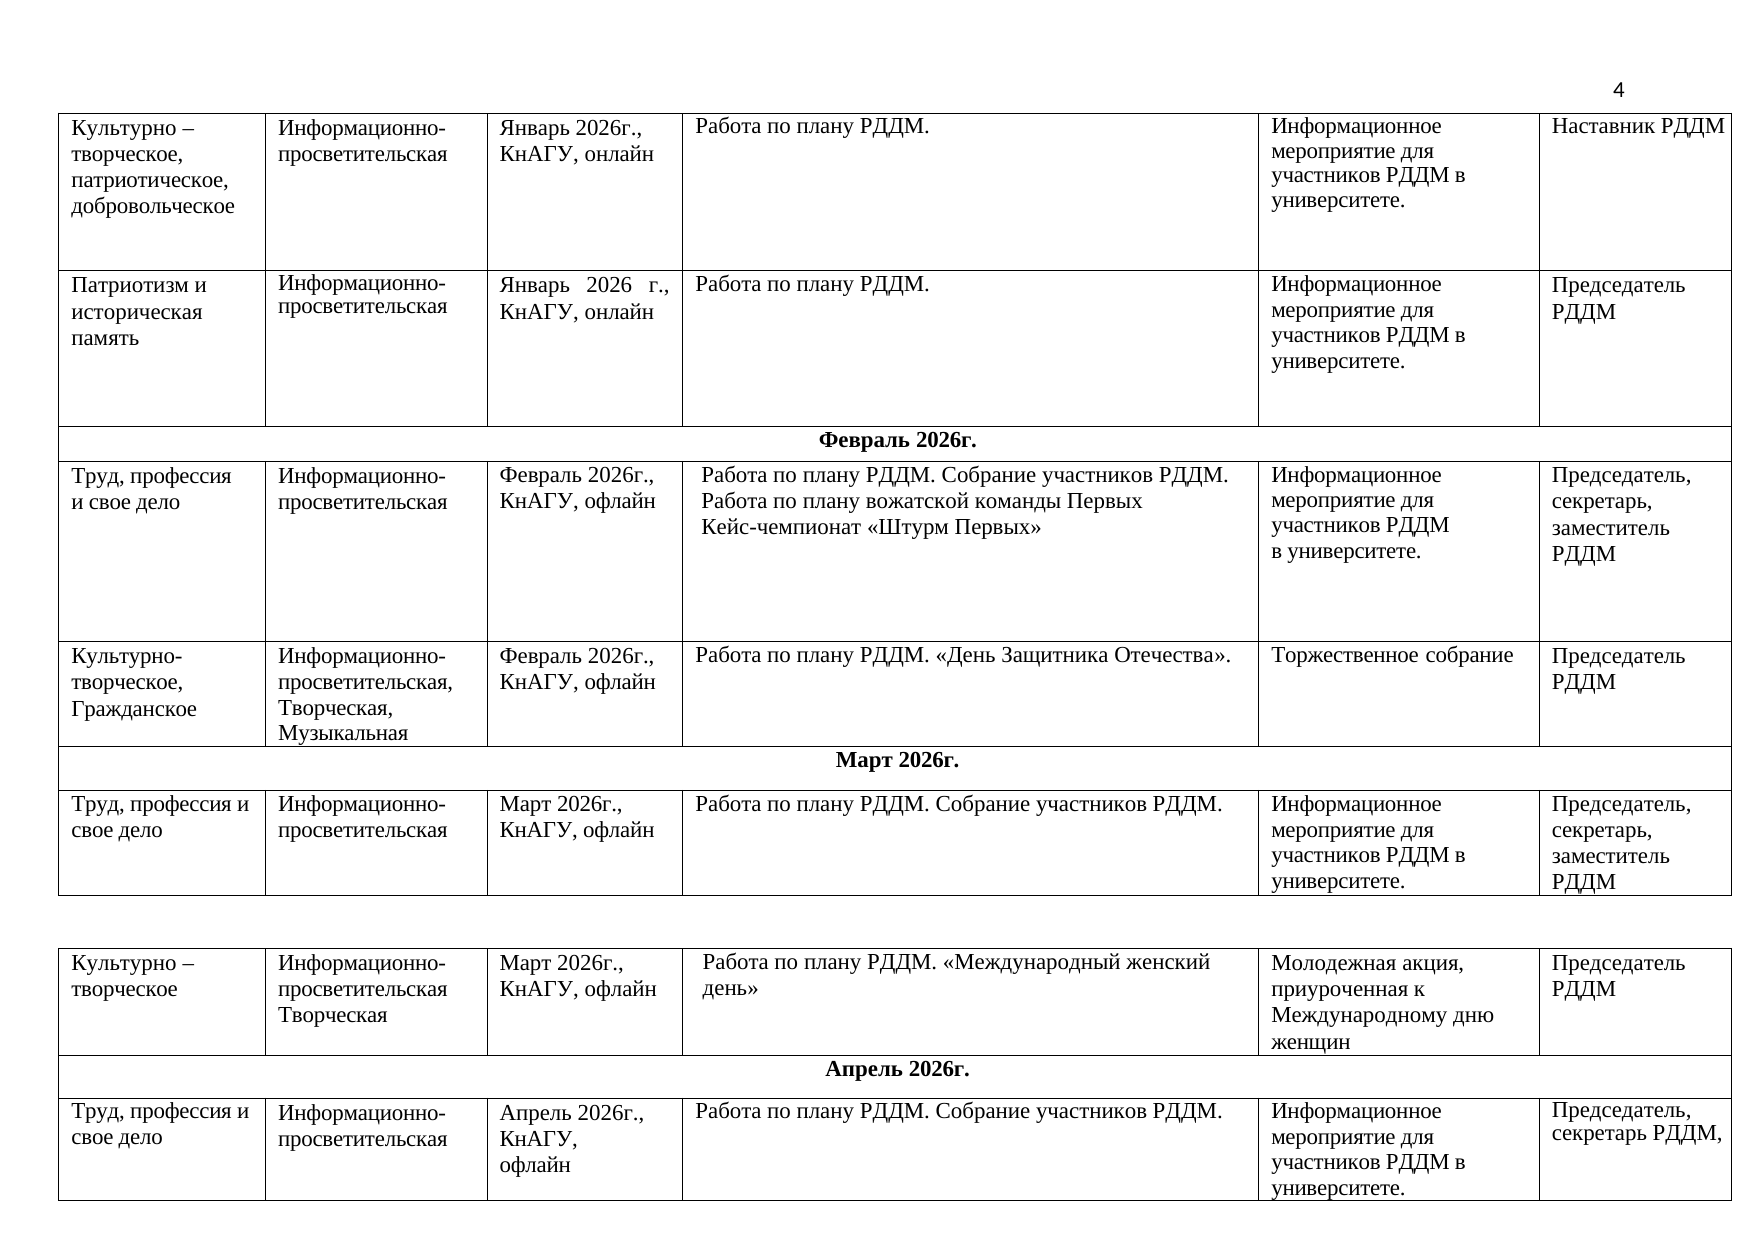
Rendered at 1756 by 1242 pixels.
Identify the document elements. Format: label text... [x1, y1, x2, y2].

table_cell Информационно- просветительская [266, 114, 487, 270]
table_cell Работа по плану РДДМ. Собрание участников РДДМ. Работа по плану вожатской команды Первых Кейс-чемпионат «Штурм Первых» [683, 462, 1258, 641]
table_cell Февраль 2026г. [59, 427, 1731, 461]
table_cell Труд, профессия и свое дело [59, 1099, 265, 1200]
table_cell Работа по плану РДДМ. «День Защитника Отечества». [683, 642, 1258, 746]
table_cell Январь 2026 г., КнАГУ, онлайн [488, 271, 682, 426]
table_header Председатель РДДМ [1540, 949, 1731, 1054]
table_cell Февраль 2026г., КнАГУ, офлайн [488, 642, 682, 746]
table_cell Председатель, секретарь, заместитель РДДМ [1540, 791, 1731, 894]
table_cell Наставник РДДМ [1540, 114, 1731, 270]
table_cell Февраль 2026г., КнАГУ, офлайн [488, 462, 682, 641]
table_cell Информационно- просветительская [266, 1099, 487, 1200]
table_cell Информационно- просветительская [266, 271, 487, 426]
table_cell Апрель 2026г. [59, 1056, 1731, 1098]
table_header Культурно – творческое [59, 949, 265, 1054]
table_cell Труд, профессия и свое дело [59, 791, 265, 894]
table_cell Работа по плану РДДМ. Собрание участников РДДМ. [683, 1099, 1258, 1200]
table_cell Труд, профессия и свое дело [59, 462, 265, 641]
table_cell Председатель, секретарь, заместитель РДДМ [1540, 462, 1731, 641]
table_header Информационно- просветительская Творческая [266, 949, 487, 1054]
table_cell Март 2026г. [59, 747, 1731, 790]
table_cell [1259, 114, 1539, 270]
table_header Март 2026г., КнАГУ, офлайн [488, 949, 682, 1054]
table_cell Январь 2026г., КнАГУ, онлайн [488, 114, 682, 270]
table_cell Культурно – творческое, патриотическое, добровольческое [59, 114, 265, 270]
table_cell Работа по плану РДДМ. [683, 114, 1258, 270]
table_cell Информационное мероприятие для участников РДДМ в университете. [1259, 791, 1539, 894]
table_header Работа по плану РДДМ. «Международный женский день» [683, 949, 1258, 1054]
table_cell Председатель РДДМ [1540, 642, 1731, 746]
table_cell Информационное мероприятие для участников РДДМ в университете. [1259, 1099, 1539, 1200]
table_cell Председатель, секретарь РДДМ, [1540, 1099, 1731, 1200]
table_cell Апрель 2026г., КнАГУ, офлайн [488, 1099, 682, 1200]
table_cell Патриотизм и историческая память [59, 271, 265, 426]
table_cell Информационно- просветительская [266, 462, 487, 641]
table_header Молодежная акция, приуроченная к Международному дню женщин [1259, 949, 1539, 1054]
table_cell Март 2026г., КнАГУ, офлайн [488, 791, 682, 894]
table_cell Информационно- просветительская, Творческая, Музыкальная [266, 642, 487, 746]
table_cell Информационное мероприятие для участников РДДМ в университете. [1259, 271, 1539, 426]
table_cell Председатель РДДМ [1540, 271, 1731, 426]
table_cell Работа по плану РДДМ. Собрание участников РДДМ. [683, 791, 1258, 894]
table_cell Торжественное собрание [1259, 642, 1539, 746]
table_cell Культурно- творческое, Гражданское [59, 642, 265, 746]
table_cell Информационно- просветительская [266, 791, 487, 894]
table_cell Информационное мероприятие для участников РДДМ в университете. [1259, 462, 1539, 641]
table_cell Работа по плану РДДМ. [683, 271, 1258, 426]
